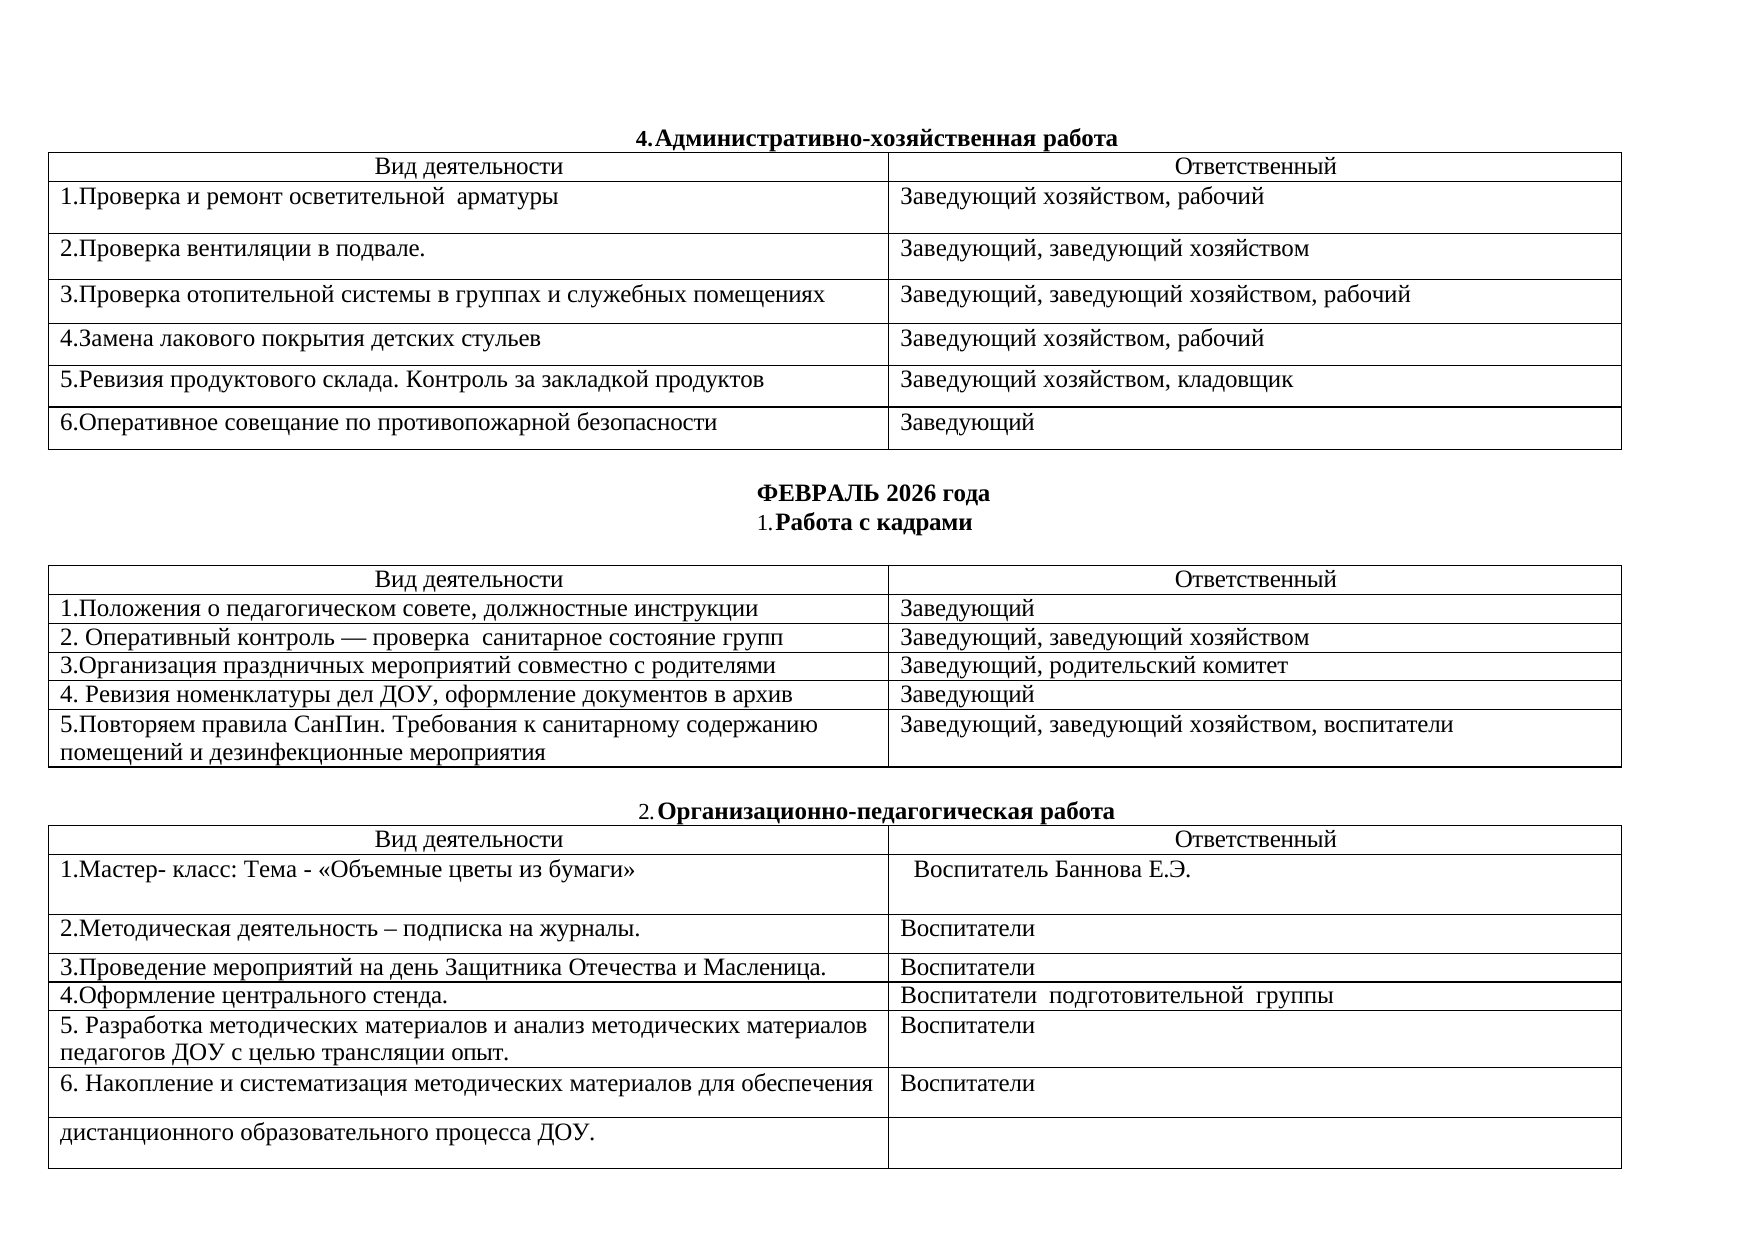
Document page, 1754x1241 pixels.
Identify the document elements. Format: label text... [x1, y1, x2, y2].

table_cell Заведующий, заведующий хозяйством, рабочий [889, 280, 1621, 323]
table_cell Заведующий, родительский комитет [889, 653, 1621, 680]
table_header Вид деятельности [49, 153, 888, 181]
table_cell 4. Ревизия номенклатуры дел ДОУ, оформление документов в архив [49, 681, 888, 709]
table_cell Заведующий, заведующий хозяйством, воспитатели [889, 710, 1621, 766]
table_cell Заведующий, заведующий хозяйством [889, 234, 1621, 279]
table_cell 1.Проверка и ремонт осветительной арматуры [49, 182, 888, 233]
table_header Вид деятельности [49, 826, 888, 854]
table_cell Заведующий [889, 681, 1621, 709]
table_cell Воспитатели [889, 954, 1621, 981]
table_cell Воспитатели [889, 915, 1621, 952]
table_header дистанционного образовательного процесса ДОУ. [49, 1118, 888, 1168]
list Работа с кадрами [757, 507, 1695, 536]
table_cell Заведующий хозяйством, кладовщик [889, 366, 1621, 406]
table_cell Воспитатели подготовительной группы [889, 983, 1621, 1010]
table_cell 1.Положения о педагогическом совете, должностные инструкции [49, 595, 888, 623]
table_header [889, 1118, 1621, 1168]
list Административно-хозяйственная работа [636, 123, 1695, 152]
list Организационно-педагогическая работа [638, 796, 1695, 824]
table_cell 6. Накопление и систематизация методических материалов для обеспечения [49, 1068, 888, 1117]
table_cell 4.Замена лакового покрытия детских стульев [49, 324, 888, 364]
table_cell Заведующий хозяйством, рабочий [889, 182, 1621, 233]
table_header Вид деятельности [49, 566, 888, 594]
table_cell 6.Оперативное совещание по противопожарной безопасности [49, 408, 888, 449]
table_header Ответственный [889, 826, 1621, 854]
table_cell 2. Оперативный контроль — проверка санитарное состояние групп [49, 624, 888, 652]
table_cell 3.Проведение мероприятий на день Защитника Отечества и Масленица. [49, 954, 888, 981]
table_cell Заведующий [889, 595, 1621, 623]
table_cell Воспитатели [889, 1068, 1621, 1117]
table_cell 4.Оформление центрального стенда. [49, 983, 888, 1010]
table_cell Воспитатель Баннова Е.Э. [889, 855, 1621, 913]
table_header Ответственный [889, 566, 1621, 594]
table_cell Заведующий хозяйством, рабочий [889, 324, 1621, 364]
table_cell 2.Методическая деятельность – подписка на журналы. [49, 915, 888, 952]
table_cell Воспитатели [889, 1011, 1621, 1067]
text ФЕВРАЛЬ 2026 года [203, 478, 1544, 507]
table_cell Заведующий [889, 408, 1621, 449]
table_cell 5.Ревизия продуктового склада. Контроль за закладкой продуктов [49, 366, 888, 406]
table_cell 1.Мастер- класс: Тема - «Объемные цветы из бумаги» [49, 855, 888, 913]
table_cell Заведующий, заведующий хозяйством [889, 624, 1621, 652]
table_cell 5.Повторяем правила СанПин. Требования к санитарному содержанию помещений и дезинфекционные мероприятия [49, 710, 888, 766]
table_cell 2.Проверка вентиляции в подвале. [49, 234, 888, 279]
table_cell 3.Организация праздничных мероприятий совместно с родителями [49, 653, 888, 680]
table_cell 3.Проверка отопительной системы в группах и служебных помещениях [49, 280, 888, 323]
table_cell 5. Разработка методических материалов и анализ методических материалов педагогов ДОУ с целью трансляции опыт. [49, 1011, 888, 1067]
table_header Ответственный [889, 153, 1621, 181]
